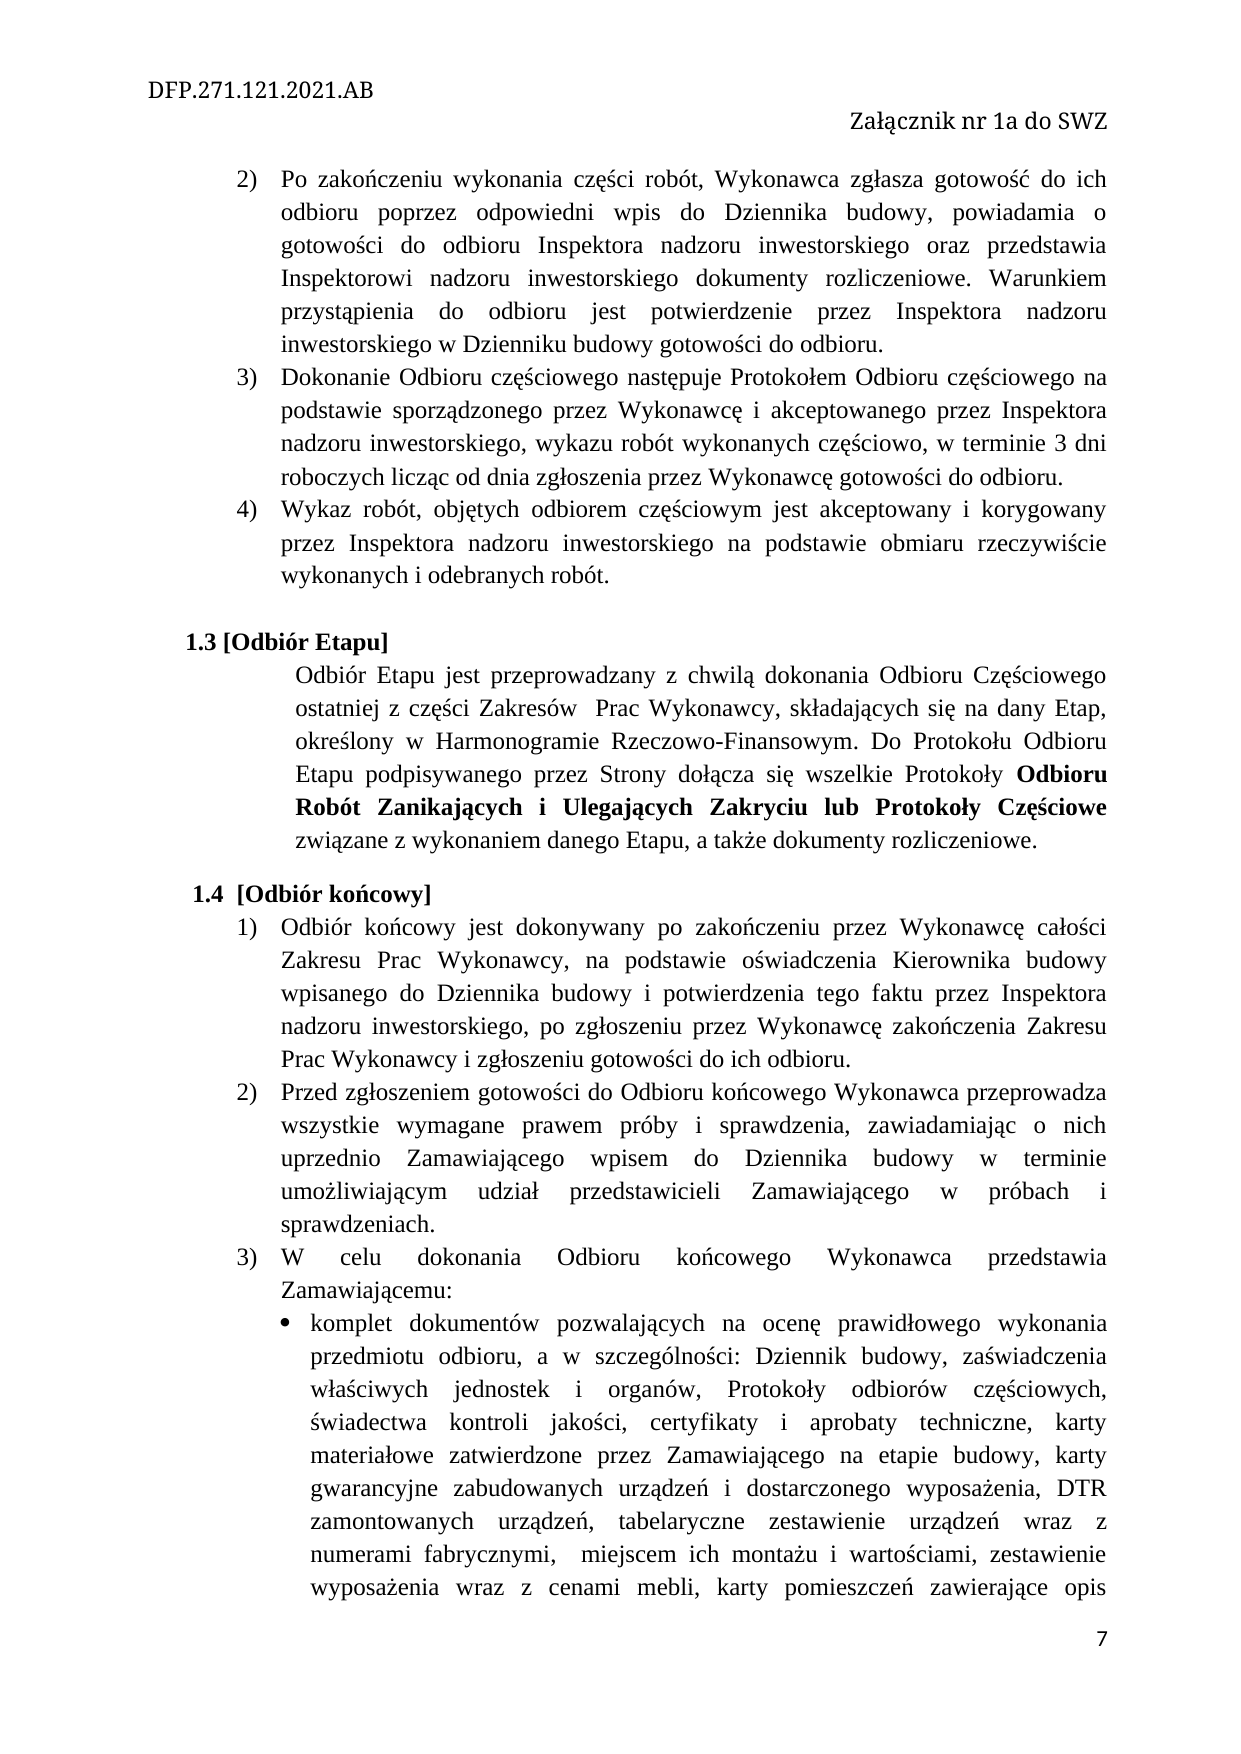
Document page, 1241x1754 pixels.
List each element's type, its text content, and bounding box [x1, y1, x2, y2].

list Wykaz robót, objętych odbiorem częściowym jest akceptowany i korygowany przez Inspektora nadzoru inwestorskiego na podstawie obmiaru rzeczywiście wykonanych i odebranych robót. [236, 494, 1107, 589]
list Po zakończeniu wykonania części robót, Wykonawca zgłasza gotowość do ich odbioru poprzez odpowiedni wpis do Dziennika budowy, powiadamia o gotowości do odbioru Inspektora nadzoru inwestorskiego oraz przedstawia Inspektorowi nadzoru inwestorskiego dokumenty rozliczeniowe. Warunkiem przystąpienia do odbioru jest potwierdzenie przez Inspektora nadzoru inwestorskiego w Dzienniku budowy gotowości do odbioru. [236, 164, 1107, 358]
subtitle [Odbiór końcowy] [192, 879, 1107, 907]
list W celu dokonania Odbioru końcowego Wykonawca przedstawia Zamawiającemu: [236, 1242, 1107, 1304]
subtitle [Odbiór Etapu] [185, 627, 1107, 655]
list Odbiór końcowy jest dokonywany po zakończeniu przez Wykonawcę całości Zakresu Prac Wykonawcy, na podstawie oświadczenia Kierownika budowy wpisanego do Dziennika budowy i potwierdzenia tego faktu przez Inspektora nadzoru inwestorskiego, po zgłoszeniu przez Wykonawcę zakończenia Zakresu Prac Wykonawcy i zgłoszeniu gotowości do ich odbioru. [236, 912, 1107, 1072]
list Przed zgłoszeniem gotowości do Odbioru końcowego Wykonawca przeprowadza wszystkie wymagane prawem próby i sprawdzenia, zawiadamiając o nich uprzednio Zamawiającego wpisem do Dziennika budowy w terminie umożliwiającym udział przedstawicieli Zamawiającego w próbach i sprawdzeniach. [236, 1077, 1107, 1238]
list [281, 1308, 1107, 1601]
text Odbiór Etapu jest przeprowadzany z chwilą dokonania Odbioru Częściowego ostatniej z części Zakresów Prac Wykonawcy, składających się na dany Etap, określony w Harmonogramie Rzeczowo-Finansowym. Do Protokołu Odbioru Etapu podpisywanego przez Strony dołącza się wszelkie Protokoły Odbioru Robót Zanikających i Ulegających Zakryciu lub Protokoły Częściowe związane z wykonaniem danego Etapu, a także dokumenty rozliczeniowe. [295, 660, 1107, 853]
list Dokonanie Odbioru częściowego następuje Protokołem Odbioru częściowego na podstawie sporządzonego przez Wykonawcę i akceptowanego przez Inspektora nadzoru inwestorskiego, wykazu robót wykonanych częściowo, w terminie 3 dni roboczych licząc od dnia zgłoszenia przez Wykonawcę gotowości do odbioru. [236, 362, 1107, 490]
